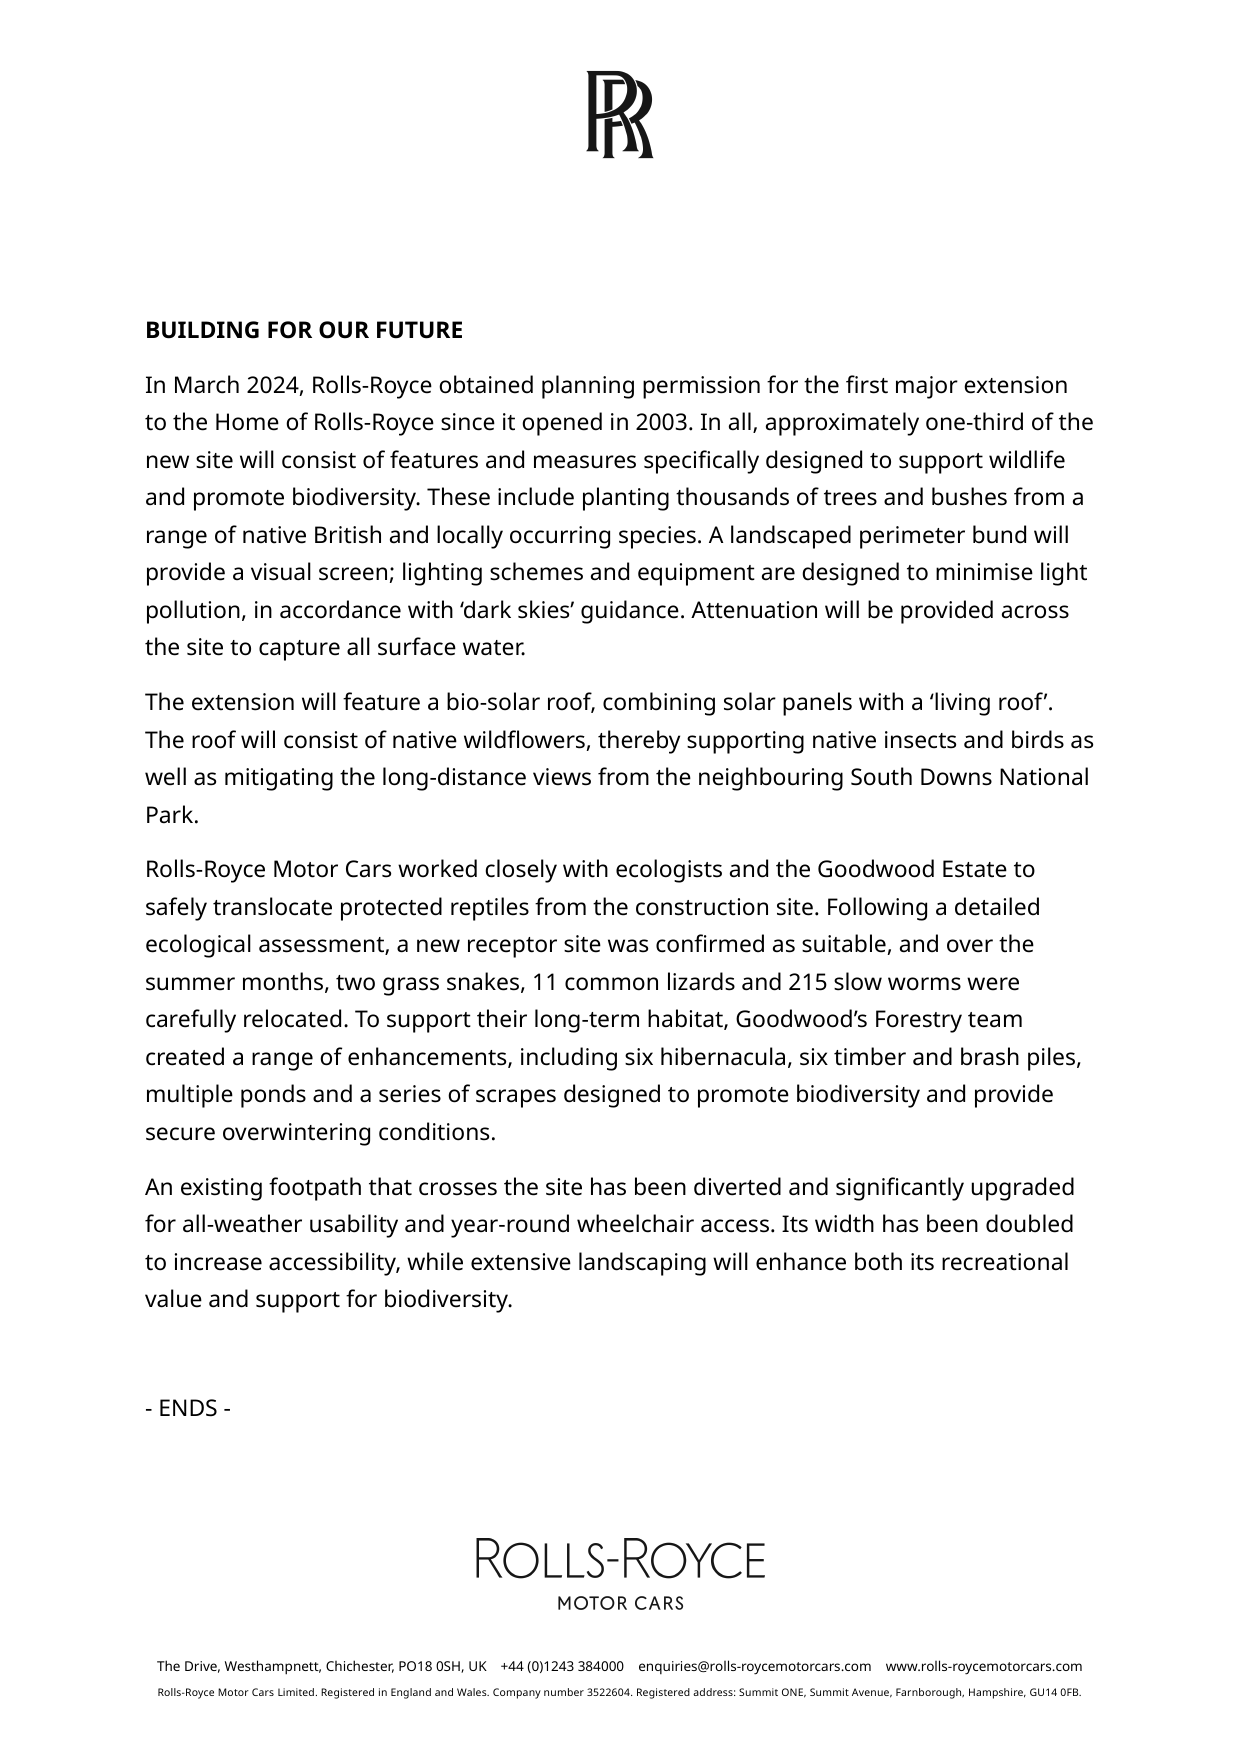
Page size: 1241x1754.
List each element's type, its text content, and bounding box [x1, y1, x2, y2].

text - ENDS - [145, 1387, 1096, 1424]
text The extension will feature a bio-solar roof, combining solar panels with a ‘living roof’. The roof will consist of native wildflowers, thereby supporting native insects and birds as well as mitigating the long-distance views from the neighbouring South Downs National Park. [145, 681, 1096, 831]
text In March 2024, Rolls-Royce obtained planning permission for the first major extension to the Home of Rolls-Royce since it opened in 2003. In all, approximately one-third of the new site will consist of features and measures specifically designed to support wildlife and promote biodiversity. These include planting thousands of trees and bushes from a range of native British and locally occurring species. A landscaped perimeter bund will provide a visual screen; lighting schemes and equipment are designed to minimise light pollution, in accordance with ‘dark skies’ guidance. Attenuation will be provided across the site to capture all surface water. [145, 363, 1096, 663]
text Rolls-Royce Motor Cars worked closely with ecologists and the Goodwood Estate to safely translocate protected reptiles from the construction site. Following a detailed ecological assessment, a new receptor site was confirmed as suitable, and over the summer months, two grass snakes, 11 common lizards and 215 slow worms were carefully relocated. To support their long-term habitat, Goodwood’s Forestry team created a range of enhancements, including six hibernacula, six timber and brash piles, multiple ponds and a series of scrapes designed to promote biodiversity and provide secure overwintering conditions. [145, 848, 1096, 1148]
picture [586, 70, 654, 159]
text BUILDING FOR OUR FUTURE [145, 309, 1096, 346]
picture [475, 1538, 766, 1611]
text An existing footpath that crosses the site has been diverted and significantly upgraded for all-weather usability and year-round wheelchair access. Its width has been doubled to increase accessibility, while extensive landscaping will enhance both its recreational value and support for biodiversity. [145, 1165, 1096, 1315]
